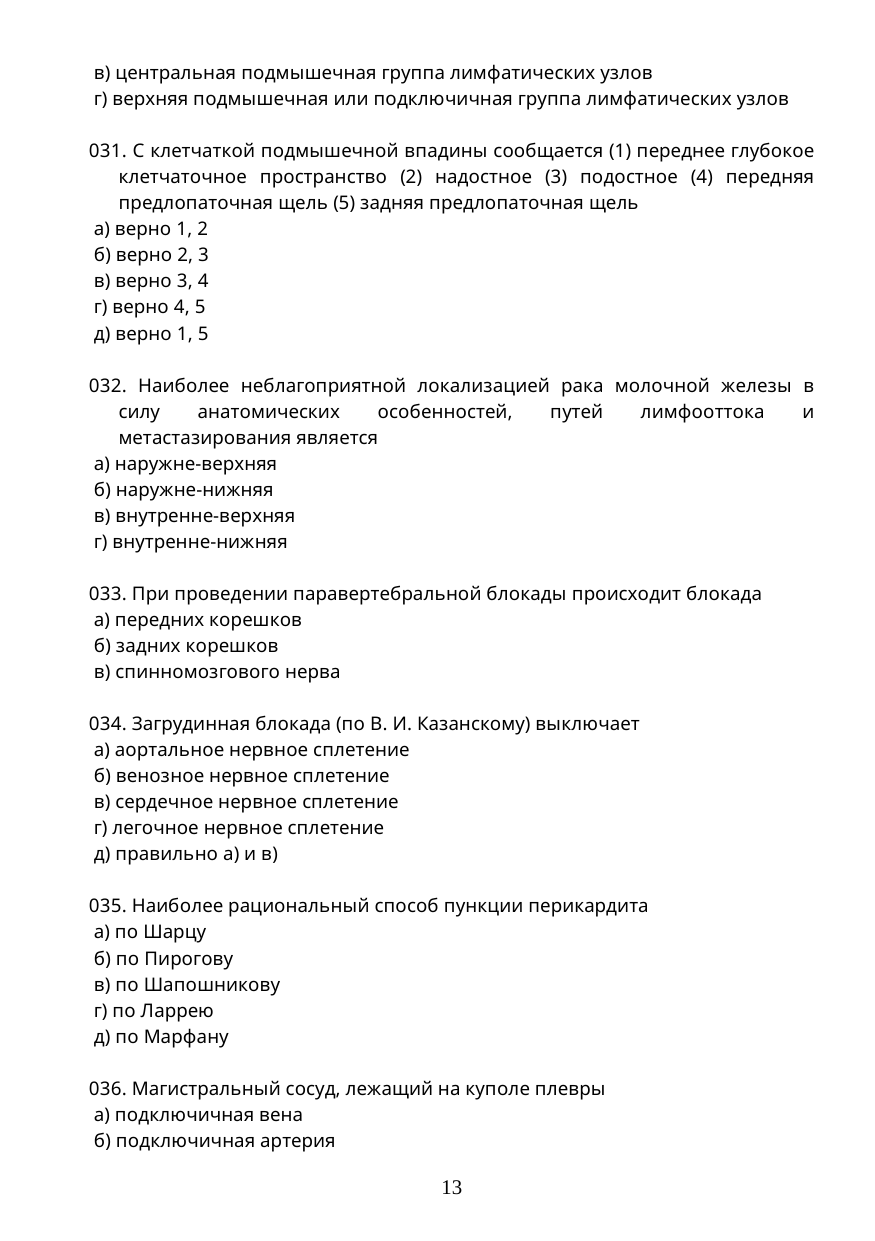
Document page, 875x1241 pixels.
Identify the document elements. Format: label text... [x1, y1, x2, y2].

text а) верно 1, 2 [89, 215, 815, 241]
text г) верно 4, 5 [89, 293, 815, 319]
text в) внутренне-верхняя [89, 502, 815, 528]
text в) верно 3, 4 [89, 267, 815, 293]
text д) верно 1, 5 [89, 319, 815, 346]
text 035. Наиболее рациональный способ пункции перикардита [89, 892, 815, 918]
text в) по Шапошникову [89, 971, 815, 997]
text б) венозное нервное сплетение [89, 762, 815, 788]
text 032. Наиболее неблагоприятной локализацией рака молочной железы в силу анатомических особенностей, путей лимфооттока и метастазирования является [89, 372, 815, 450]
text 031. С клетчаткой подмышечной впадины сообщается (1) переднее глубокое клетчаточное пространство (2) надостное (3) подостное (4) передняя предлопаточная щель (5) задняя предлопаточная щель [89, 137, 815, 215]
text г) внутренне-нижняя [89, 528, 815, 554]
text а) по Шарцу [89, 918, 815, 944]
text 034. Загрудинная блокада (по В. И. Казанскому) выключает [89, 710, 815, 736]
text б) по Пирогову [89, 944, 815, 971]
text а) подключичная вена [89, 1101, 815, 1127]
text д) правильно а) и в) [89, 840, 815, 866]
text 036. Магистральный сосуд, лежащий на куполе плевры [89, 1075, 815, 1101]
text б) наружне-нижняя [89, 476, 815, 502]
text г) по Ларрею [89, 997, 815, 1023]
text г) верхняя подмышечная или подключичная группа лимфатических узлов [89, 85, 815, 111]
text а) наружне-верхняя [89, 450, 815, 476]
text в) центральная подмышечная группа лимфатических узлов [89, 59, 815, 85]
text б) задних корешков [89, 632, 815, 658]
text а) передних корешков [89, 606, 815, 632]
text б) подключичная артерия [89, 1127, 815, 1153]
text а) аортальное нервное сплетение [89, 736, 815, 762]
text в) сердечное нервное сплетение [89, 788, 815, 814]
text б) верно 2, 3 [89, 241, 815, 267]
text г) легочное нервное сплетение [89, 814, 815, 840]
text 033. При проведении паравертебральной блокады происходит блокада [89, 580, 815, 606]
text д) по Марфану [89, 1023, 815, 1049]
text в) спинномозгового нерва [89, 658, 815, 684]
